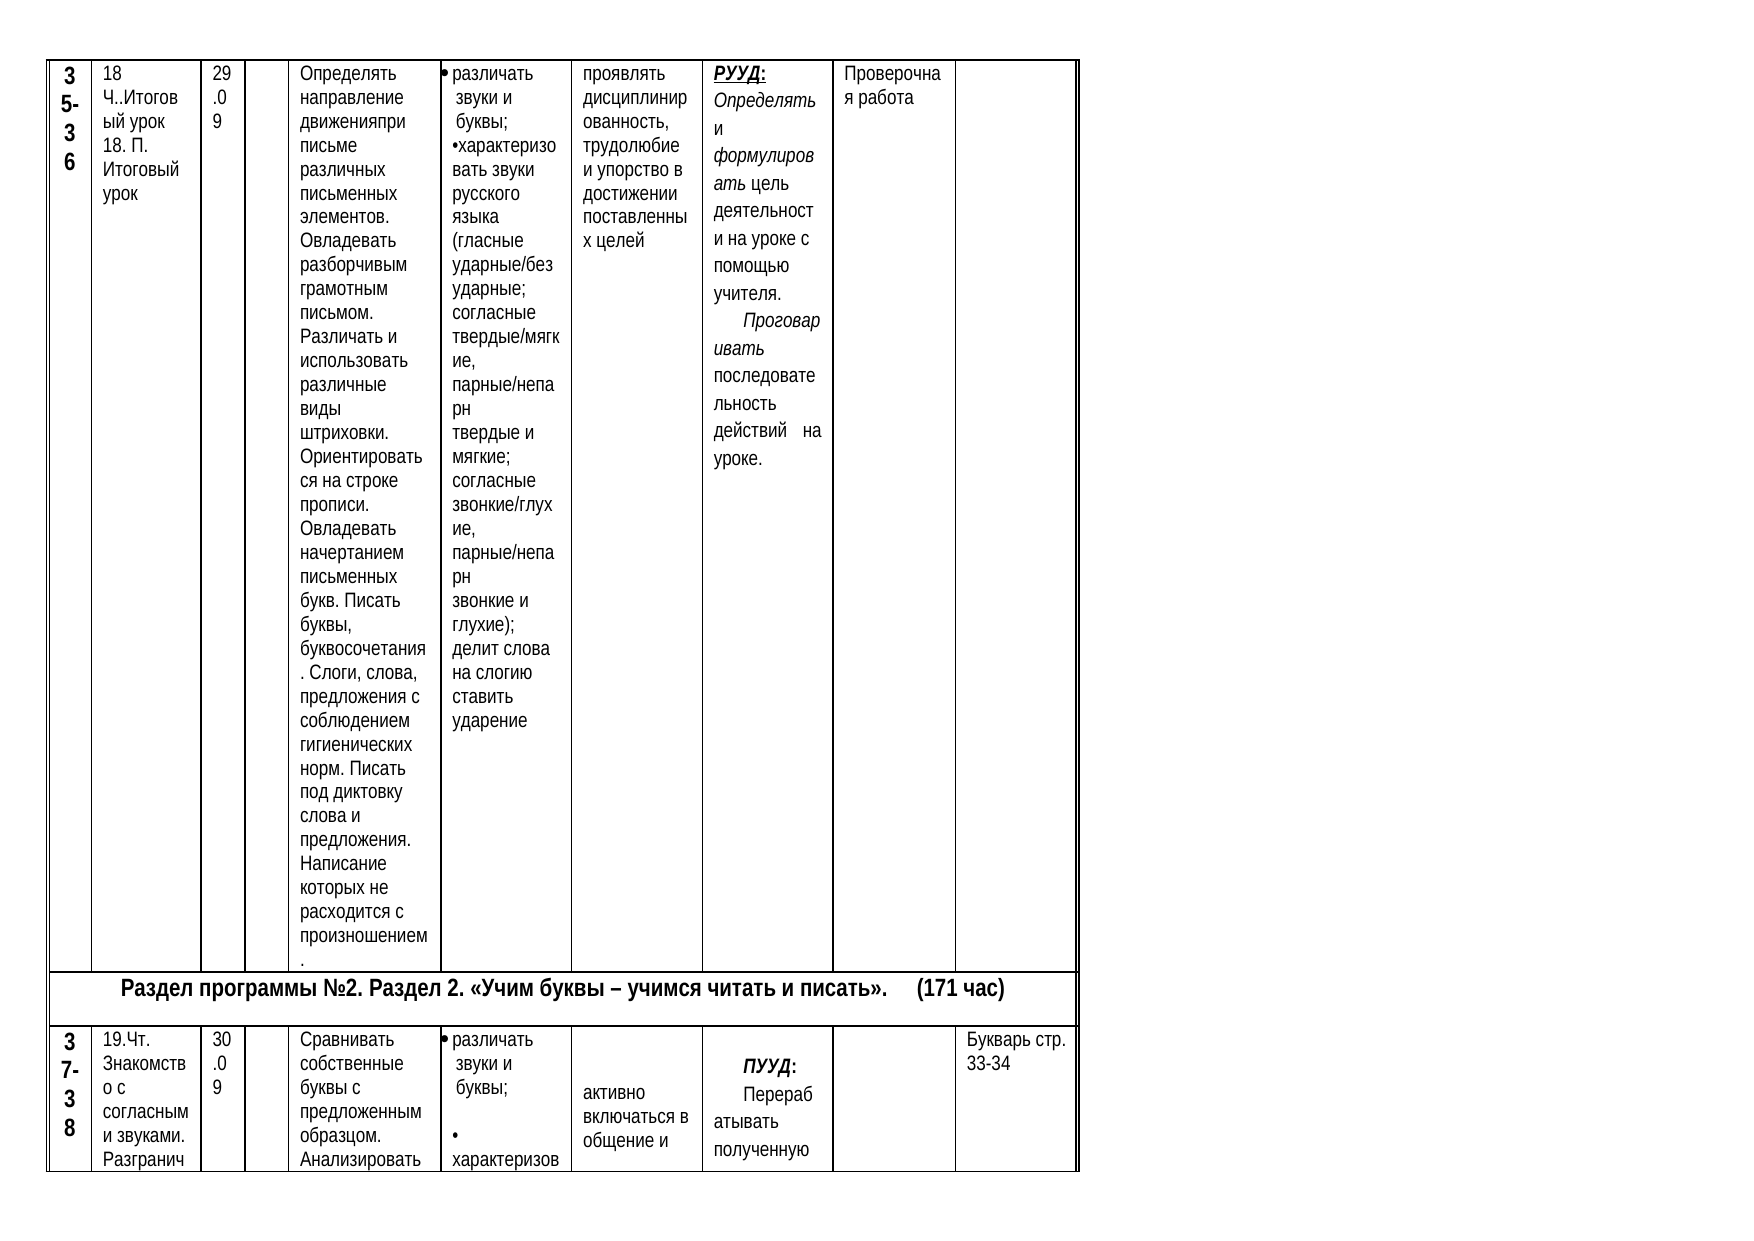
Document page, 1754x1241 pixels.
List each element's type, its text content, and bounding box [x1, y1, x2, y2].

table_cell Раздел программы №2. Раздел 2. «Учим буквы – учимся читать и писать». (171 час) [50, 973, 1075, 1025]
table_cell 30.09 [202, 1027, 244, 1171]
table_cell 18 Ч..Итоговый урок 18. П. Итоговый урок [92, 61, 200, 971]
table_cell [246, 61, 288, 971]
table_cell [442, 1027, 571, 1171]
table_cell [289, 1027, 440, 1171]
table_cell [289, 61, 440, 971]
table_cell [956, 61, 1075, 971]
table_cell проявлять дисциплинированность, трудолюбие и упорство в достижении поставленных целей [572, 61, 702, 971]
table_cell Проверочная работа [834, 61, 955, 971]
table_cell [92, 1027, 200, 1171]
table_cell 35-36 [50, 61, 91, 971]
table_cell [572, 1027, 702, 1171]
table_cell [834, 1027, 955, 1171]
table_cell 29.09 [202, 61, 244, 971]
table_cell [703, 1027, 832, 1171]
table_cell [956, 1027, 1075, 1171]
table_cell [246, 1027, 288, 1171]
table_cell различать звуки и буквы; •характеризовать звуки русского языка (гласные ударные/безударные; согласные твердые/мягкие, парные/непарн твердые и мягкие; согласные звонкие/глухие, парные/непарн звонкие и глухие); делит слова на слогию ставить ударение [442, 61, 571, 971]
table_cell РУУД: Определять и формулировать цель деятельности на уроке с помощью учителя. Проговаривать последовательность действий на уроке. [703, 61, 832, 971]
table_cell 37-38 [50, 1027, 91, 1171]
